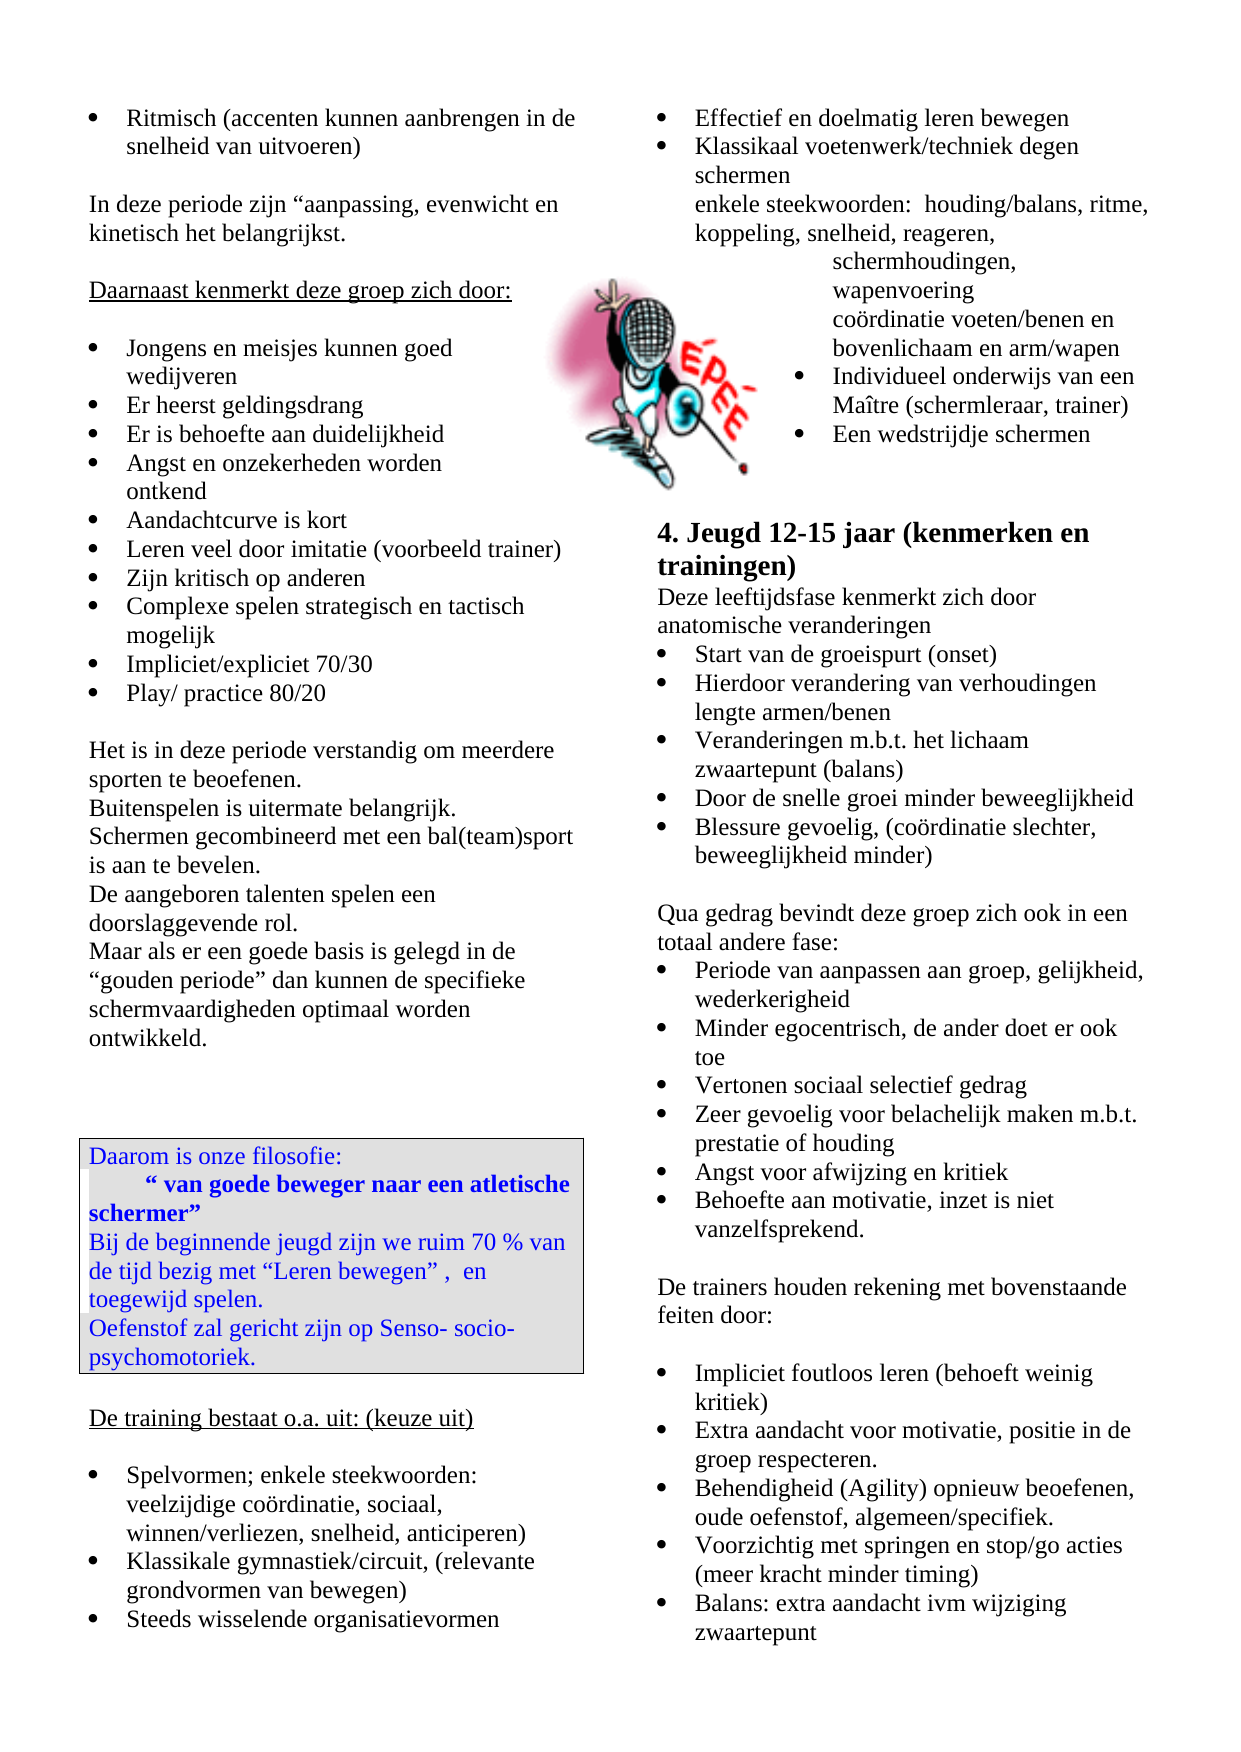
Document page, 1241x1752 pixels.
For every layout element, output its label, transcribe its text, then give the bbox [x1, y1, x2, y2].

list Angst voor afwijzing en kritiek [657, 1157, 1152, 1186]
list Balans: extra aandacht ivm wijziging zwaartepunt [657, 1588, 1152, 1646]
picture [538, 248, 777, 495]
list Individueel onderwijs van een Maître (schermleraar, trainer) [777, 361, 1152, 419]
list Behoefte aan motivatie, inzet is niet vanzelfsprekend. [657, 1186, 1152, 1243]
text “ van goede beweger naar een atletische schermer” [89, 1169, 583, 1227]
list Start van de groeispurt (onset) [657, 639, 1152, 668]
list Er is behoefte aan duidelijkheid [89, 419, 538, 448]
list Effectief en doelmatig leren bewegen [657, 103, 1152, 131]
list Zijn kritisch op anderen [89, 563, 583, 591]
list Leren veel door imitatie (voorbeeld trainer) [89, 534, 583, 563]
text Qua gedrag bevindt deze groep zich ook in een totaal andere fase: [657, 898, 1152, 956]
list Complexe spelen strategisch en tactisch mogelijk [89, 591, 583, 649]
list Angst en onzekerheden worden ontkend [89, 448, 583, 505]
text coördinatie voeten/benen en bovenlichaam en arm/wapen [777, 304, 1152, 361]
text 4. Jeugd 12-15 jaar (kenmerken en trainingen) [657, 515, 1152, 582]
list Behendigheid (Agility) opnieuw beoefenen, oude oefenstof, algemeen/specifiek. [657, 1473, 1152, 1531]
list Hierdoor verandering van verhoudingen lengte armen/benen [657, 668, 1152, 726]
text De training bestaat o.a. uit: (keuze uit) [89, 1403, 583, 1431]
list Spelvormen; enkele steekwoorden: veelzijdige coördinatie, sociaal, winnen/verliezen, snelheid, anticiperen) [89, 1460, 583, 1546]
list Jongens en meisjes kunnen goed wedijveren [89, 333, 538, 390]
text Bij de beginnende jeugd zijn we ruim 70 % van de tijd bezig met “Leren bewegen” , en toegewijd spelen. [89, 1227, 583, 1310]
text enkele steekwoorden: houding/balans, ritme, koppeling, snelheid, reageren, schermhoudingen, wapenvoering [694, 189, 1152, 304]
list Een wedstrijdje schermen [777, 419, 1152, 448]
list Veranderingen m.b.t. het lichaam zwaartepunt (balans) [657, 726, 1152, 783]
text Daarom is onze filosofie: [80, 1139, 583, 1169]
text Daarnaast kenmerkt deze groep zich door: [89, 275, 538, 304]
text Buitenspelen is uitermate belangrijk. [89, 793, 583, 821]
list Klassikale gymnastiek/circuit, (relevante grondvormen van bewegen) [89, 1546, 583, 1604]
list Aandachtcurve is kort [89, 505, 583, 534]
list Play/ practice 80/20 [89, 678, 583, 706]
text Deze leeftijdsfase kenmerkt zich door anatomische veranderingen [657, 582, 1152, 639]
list Zeer gevoelig voor belachelijk maken m.b.t. prestatie of houding [657, 1099, 1152, 1157]
list Periode van aanpassen aan groep, gelijkheid, wederkerigheid [657, 956, 1152, 1013]
text De aangeboren talenten spelen een doorslaggevende rol. [89, 879, 583, 936]
text Schermen gecombineerd met een bal(team)sport is aan te bevelen. [89, 821, 583, 879]
list Door de snelle groei minder beweeglijkheid [657, 783, 1152, 812]
list Voorzichtig met springen en stop/go acties [657, 1531, 1152, 1559]
text Maar als er een goede basis is gelegd in de “gouden periode” dan kunnen de specifieke schermvaardigheden optimaal worden ontwikkeld. [89, 936, 583, 1051]
list Minder egocentrisch, de ander doet er ook toe [657, 1013, 1152, 1071]
text De trainers houden rekening met bovenstaande feiten door: [657, 1272, 1152, 1329]
list Blessure gevoelig, (coördinatie slechter, beweeglijkheid minder) [657, 812, 1152, 869]
list Klassikaal voetenwerk/techniek degen schermen [657, 131, 1152, 189]
text Het is in deze periode verstandig om meerdere sporten te beoefenen. [89, 735, 583, 793]
list Impliciet/expliciet 70/30 [89, 649, 583, 678]
text Oefenstof zal gericht zijn op Senso- socio- psychomotoriek. [80, 1310, 583, 1373]
text (meer kracht minder timing) [694, 1559, 1152, 1588]
text In deze periode zijn “aanpassing, evenwicht en kinetisch het belangrijkst. [89, 189, 583, 246]
list Vertonen sociaal selectief gedrag [657, 1071, 1152, 1099]
list Er heerst geldingsdrang [89, 390, 538, 419]
list Ritmisch (accenten kunnen aanbrengen in de snelheid van uitvoeren) [89, 103, 583, 160]
list Steeds wisselende organisatievormen [89, 1604, 583, 1633]
list Extra aandacht voor motivatie, positie in de groep respecteren. [657, 1416, 1152, 1473]
list Impliciet foutloos leren (behoeft weinig kritiek) [657, 1358, 1152, 1416]
